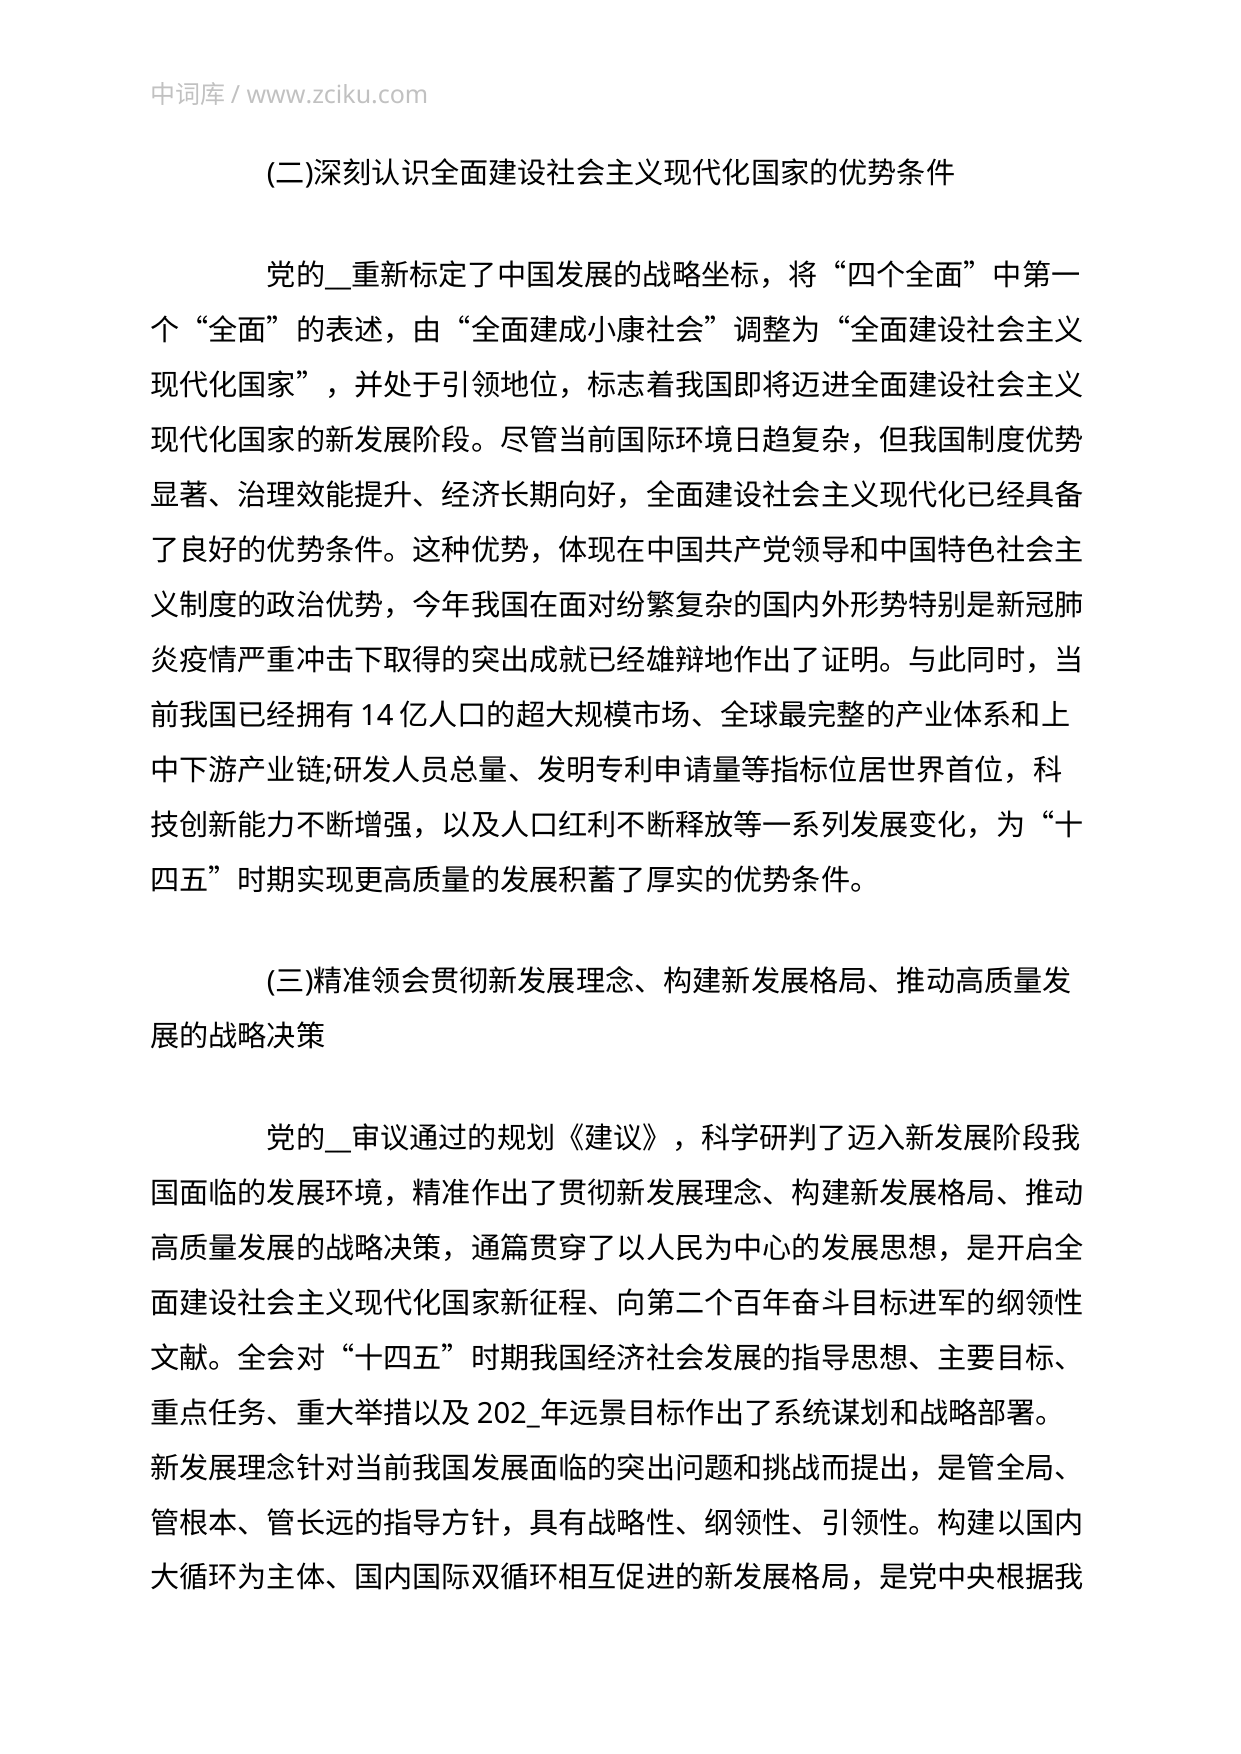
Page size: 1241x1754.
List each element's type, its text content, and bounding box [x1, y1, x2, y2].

text 党的__重新标定了中国发展的战略坐标，将“四个全面”中第一个“全面”的表述，由“全面建成小康社会”调整为“全面建设社会主义现代化国家”，并处于引领地位，标志着我国即将迈进全面建设社会主义现代化国家的新发展阶段。尽管当前国际环境日趋复杂，但我国制度优势显著、治理效能提升、经济长期向好，全面建设社会主义现代化已经具备了良好的优势条件。这种优势，体现在中国共产党领导和中国特色社会主义制度的政治优势，今年我国在面对纷繁复杂的国内外形势特别是新冠肺炎疫情严重冲击下取得的突出成就已经雄辩地作出了证明。与此同时，当前我国已经拥有14亿人口的超大规模市场、全球最完整的产业体系和上中下游产业链;研发人员总量、发明专利申请量等指标位居世界首位，科技创新能力不断增强，以及人口红利不断释放等一系列发展变化，为“十四五”时期实现更高质量的发展积蓄了厚实的优势条件。 [150, 252, 1090, 898]
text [150, 1115, 1090, 1596]
text (二)深刻认识全面建设社会主义现代化国家的优势条件 [150, 150, 1090, 192]
text (三)精准领会贯彻新发展理念、构建新发展格局、推动高质量发展的战略决策 [150, 958, 1090, 1055]
